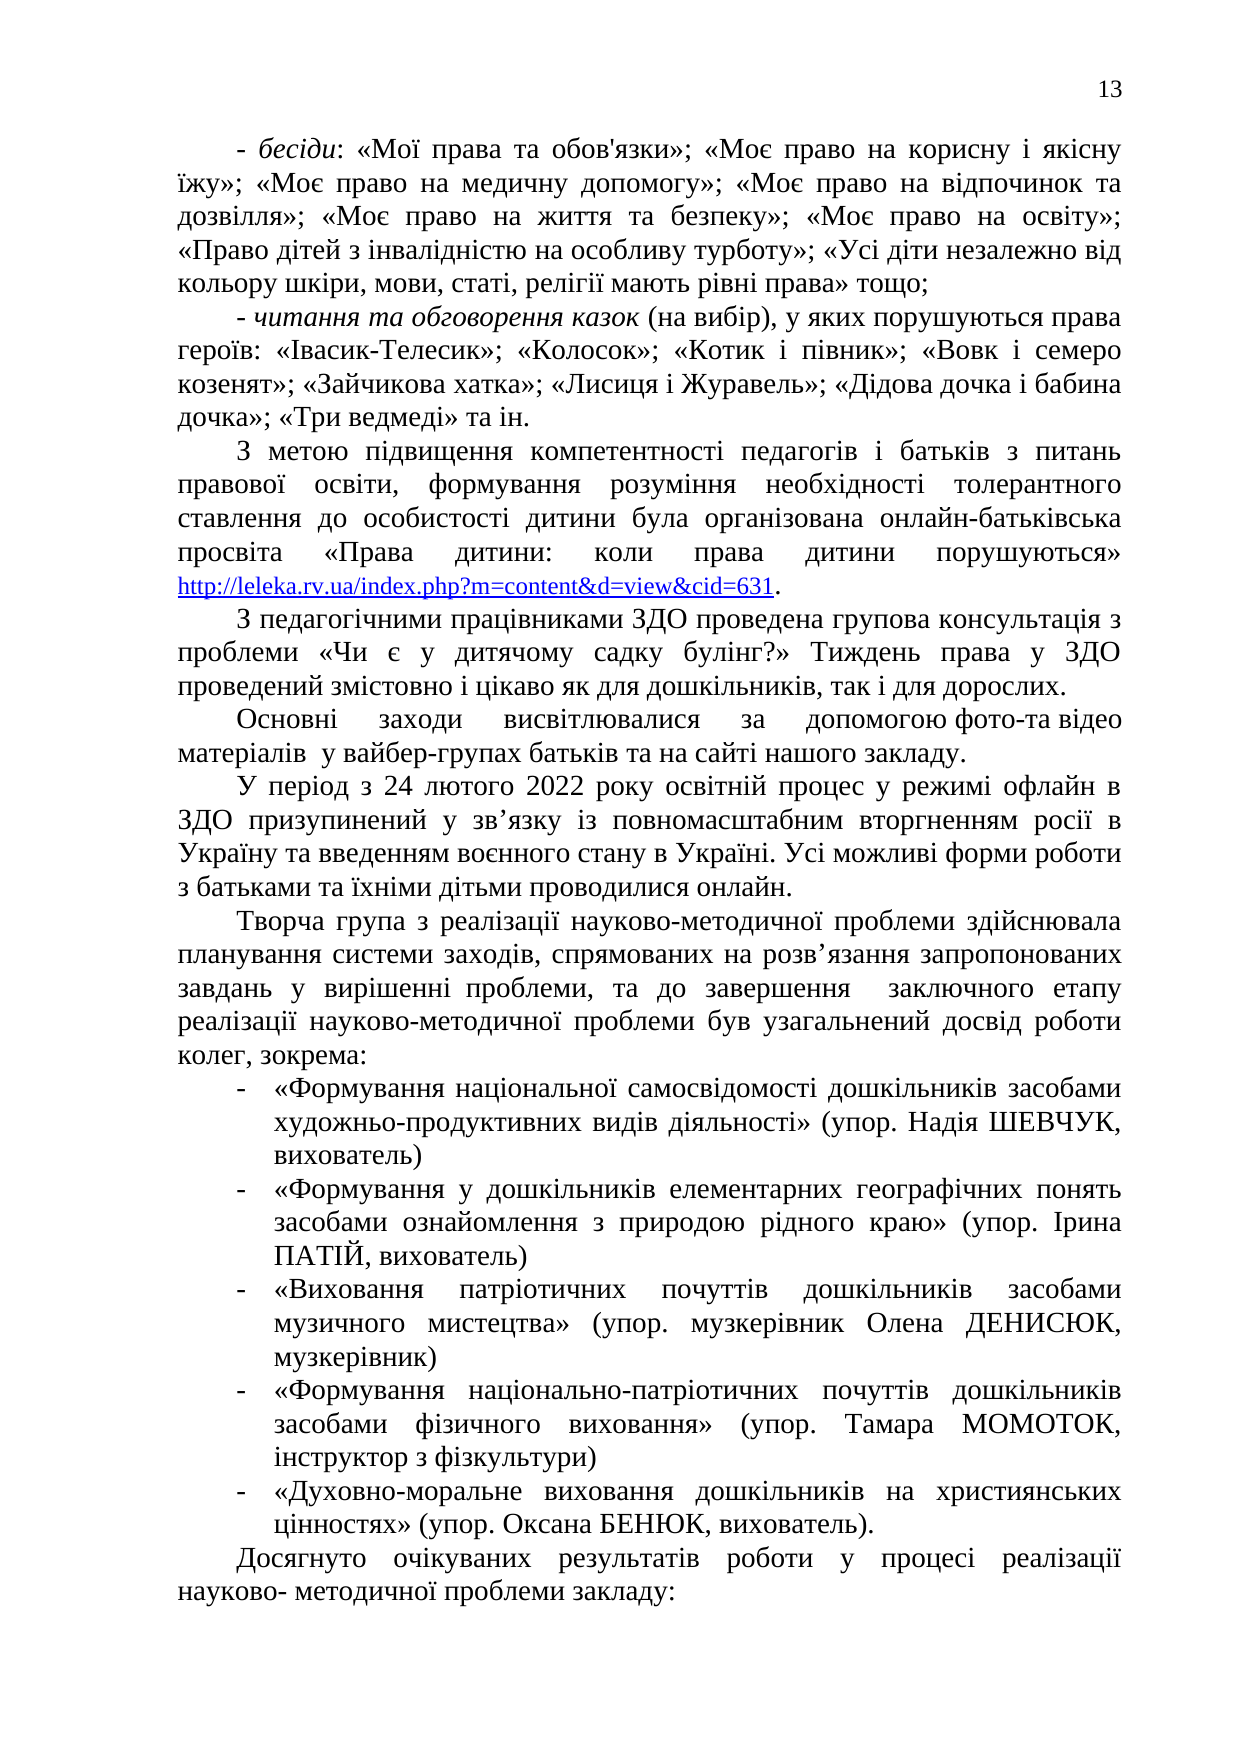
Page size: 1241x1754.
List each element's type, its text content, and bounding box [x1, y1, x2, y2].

text Творча група з реалізації науково-методичної проблеми здійснювала планування системи заходів, спрямованих на розв’язання запропонованих завдань у вирішенні проблеми, та до завершення заключного етапу реалізації науково-методичної проблеми був узагальнений досвід роботи колег, зокрема: [177, 903, 1122, 1070]
text Досягнуто очікуваних результатів роботи у процесі реалізації науково- методичної проблеми закладу: [177, 1540, 1122, 1607]
list «Духовно-моральне виховання дошкільників на християнських цінностях» (упор. Оксана БЕНЮК, вихователь). [236, 1473, 1122, 1540]
list «Формування національної самосвідомості дошкільників засобами художньо-продуктивних видів діяльності» (упор. Надія ШЕВЧУК, вихователь) [236, 1070, 1122, 1171]
text У період з 24 лютого 2022 року освітній процес у режимі офлайн в ЗДО призупинений у зв’язку із повномасштабним вторгненням росії в Україну та введенням воєнного стану в Україні. Усі можливі форми роботи з батьками та їхніми дітьми проводилися онлайн. [177, 768, 1122, 903]
list «Формування у дошкільників елементарних географічних понять засобами ознайомлення з природою рідного краю» (упор. Ірина ПАТІЙ, вихователь) [236, 1171, 1122, 1272]
text Основні заходи висвітлювалися за допомогою фото-та відео матеріалів у вайбер-групах батьків та на сайті нашого закладу. [177, 701, 1122, 768]
list «Формування національно-патріотичних почуттів дошкільників засобами фізичного виховання» (упор. Тамара МОМОТОК, інструктор з фізкультури) [236, 1372, 1122, 1473]
text З педагогічними працівниками ЗДО проведена групова консультація з проблеми «Чи є у дитячому садку булінг?» Тиждень права у ЗДО проведений змістовно і цікаво як для дошкільників, так і для дорослих. [177, 601, 1122, 701]
text - бесіди: «Мої права та обов'язки»; «Моє право на корисну і якісну їжу»; «Моє право на медичну допомогу»; «Моє право на відпочинок та дозвілля»; «Моє право на життя та безпеку»; «Моє право на освіту»; «Право дітей з інвалідністю на особливу турботу»; «Усі діти незалежно від кольору шкіри, мови, статі, релігії мають рівні права» тощо; [177, 131, 1122, 299]
text З метою підвищення компетентності педагогів і батьків з питань правової освіти, формування розуміння необхідності толерантного ставлення до особистості дитини була організована онлайн-батьківська просвіта «Права дитини: коли права дитини порушуються» http://leleka.rv.ua/index.php?m=content&d=view&cid=631. [177, 433, 1122, 601]
list «Виховання патріотичних почуттів дошкільників засобами музичного мистецтва» (упор. музкерівник Олена ДЕНИСЮК, музкерівник) [236, 1272, 1122, 1372]
text - читання та обговорення казок (на вибір), у яких порушуються права героїв: «Івасик-Телесик»; «Колосок»; «Котик і півник»; «Вовк і семеро козенят»; «Зайчикова хатка»; «Лисиця і Журавель»; «Дідова дочка і бабина дочка»; «Три ведмеді» та ін. [177, 299, 1122, 433]
